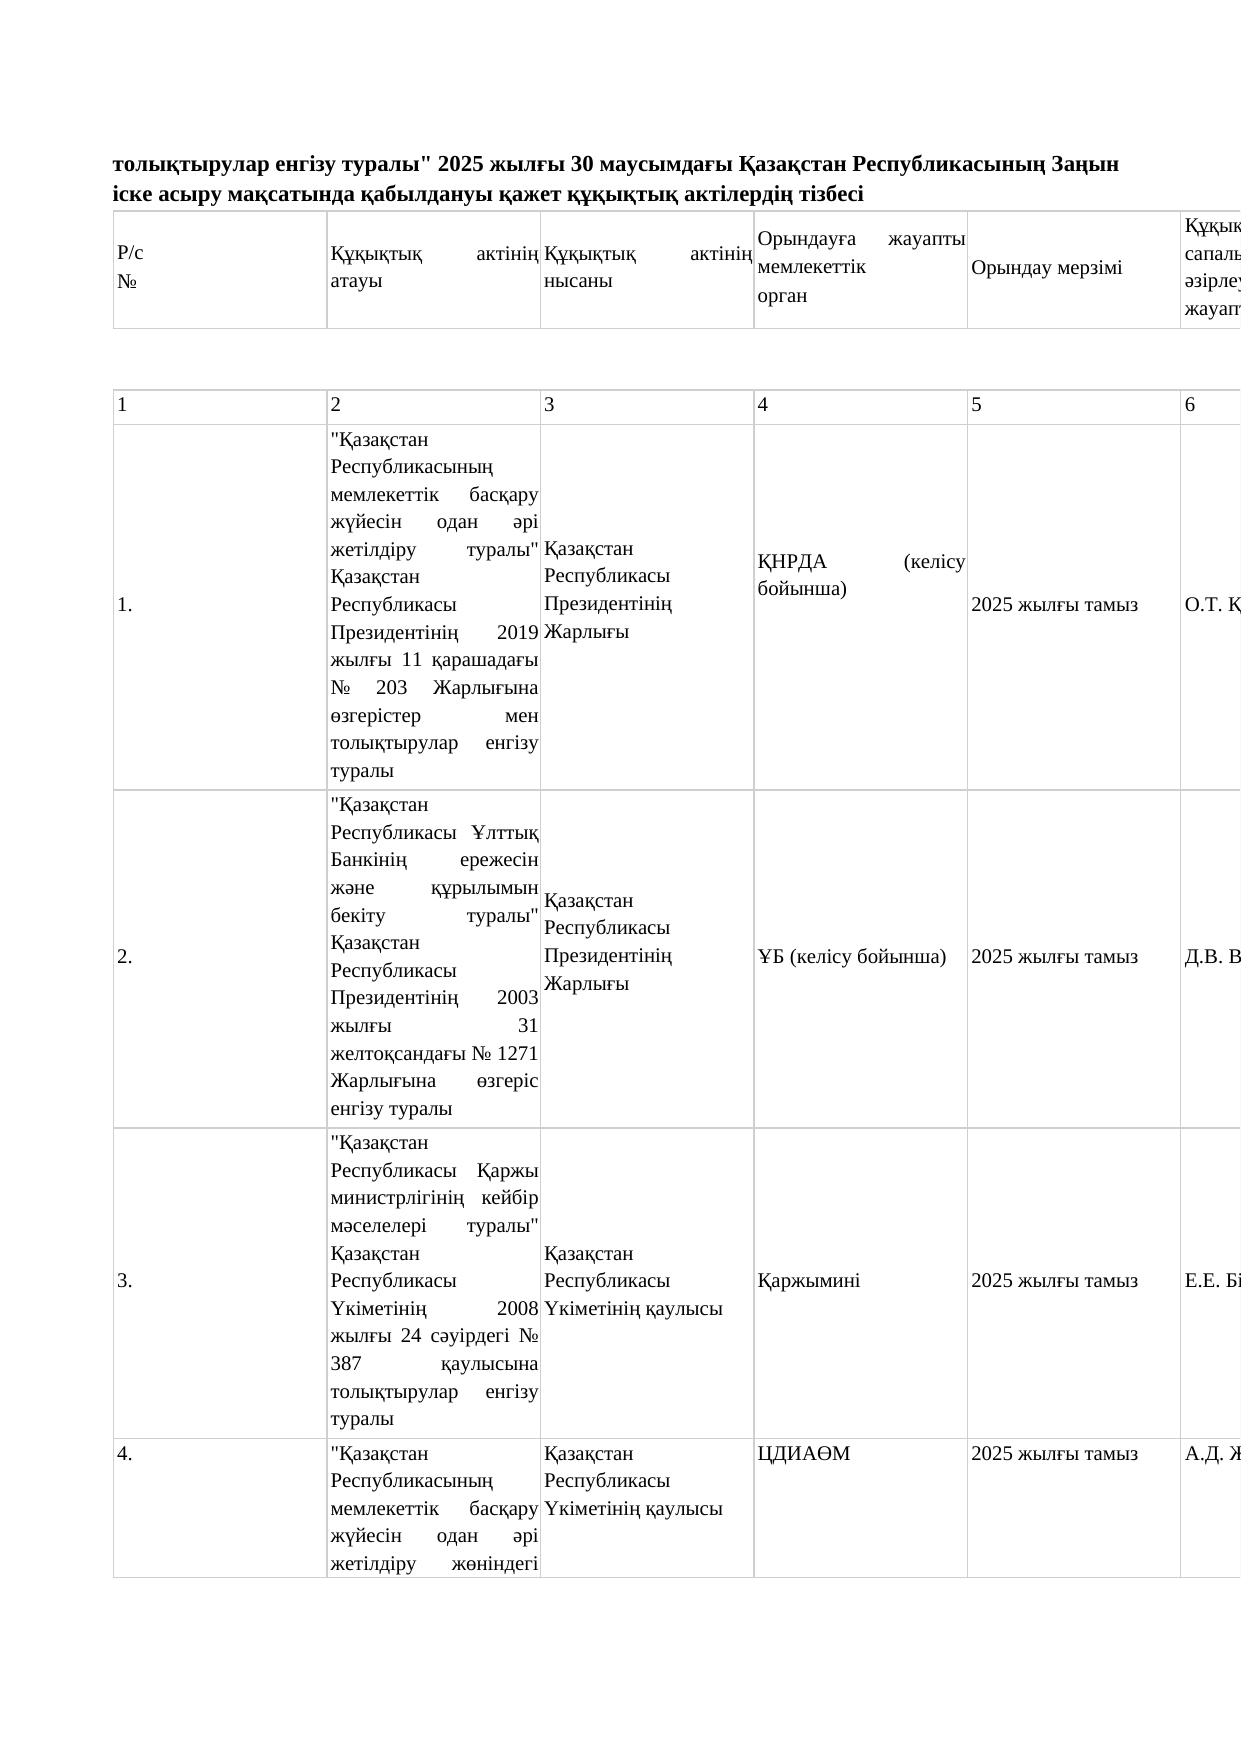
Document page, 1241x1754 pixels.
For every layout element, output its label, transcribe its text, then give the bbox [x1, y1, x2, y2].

table_cell Қазақстан Республикасы Президентінің Жарлығы [541, 425, 753, 789]
table_cell О.Т. Қизатов [1181, 425, 1240, 789]
table_cell ҰБ (келісу бойынша) [755, 791, 967, 1127]
table_cell "Қазақстан Республикасының мемлекеттік басқару жүйесін одан әрі жетілдіру туралы" Қазақстан Республикасы Президентінің 2019 жылғы 11 қарашадағы № 203 Жарлығына өзгерістер мен толықтырулар енгізу туралы [328, 425, 540, 789]
table_header Р/с № [114, 212, 326, 328]
table_cell ЦДИАӨМ [755, 1439, 967, 1577]
table_header Құқықтық актінің нысаны [541, 212, 753, 328]
table_header Орындауға жауапты мемлекеттік орган [755, 212, 967, 328]
table_cell ҚНРДА (келісу бойынша) [755, 425, 967, 789]
table_cell 2. [114, 791, 326, 1127]
table_header 1 [114, 391, 326, 424]
table_header Орындау мерзімi [968, 212, 1180, 328]
table_header 3 [541, 391, 753, 424]
table_header 2 [328, 391, 540, 424]
table_cell Қазақстан Республикасы Президентінің Жарлығы [541, 791, 753, 1127]
table_cell "Қазақстан Республикасы Ұлттық Банкінің ережесін және құрылымын бекіту туралы" Қазақстан Республикасы Президентінің 2003 жылғы 31 желтоқсандағы № 1271 Жарлығына өзгеріс енгізу туралы [328, 791, 540, 1127]
table_cell А.Д. Жұмабеков [1181, 1439, 1240, 1577]
table_header Құқықтық актіні сапалы және уақтылы әзірлеуге және енгізуге жауапты тұлға [1181, 212, 1240, 328]
table_cell Е.Е. Біржанов [1181, 1129, 1240, 1438]
table_cell 2025 жылғы тамыз [968, 1129, 1180, 1438]
table_cell 1. [114, 425, 326, 789]
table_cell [328, 1439, 540, 1577]
table_header Құқықтық актінің атауы [328, 212, 540, 328]
table_cell 4. [114, 1439, 326, 1577]
table_header 4 [755, 391, 967, 424]
table_cell Қаржымині [755, 1129, 967, 1438]
table_cell 3. [114, 1129, 326, 1438]
table_cell Д.В. Вагапов [1181, 791, 1240, 1127]
table_cell Қазақстан Республикасы Үкіметінің қаулысы [541, 1129, 753, 1438]
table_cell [541, 1439, 753, 1577]
table_cell 2025 жылғы тамыз [968, 791, 1180, 1127]
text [112, 150, 1128, 207]
table_cell 2025 жылғы тамыз [968, 425, 1180, 789]
table_header 6 [1181, 391, 1240, 424]
table_cell "Қазақстан Республикасы Қаржы министрлігінің кейбір мәселелері туралы" Қазақстан Республикасы Үкіметінің 2008 жылғы 24 сәуірдегі № 387 қаулысына толықтырулар енгізу туралы [328, 1129, 540, 1438]
table_header 5 [968, 391, 1180, 424]
table_cell 2025 жылғы тамыз [968, 1439, 1180, 1577]
